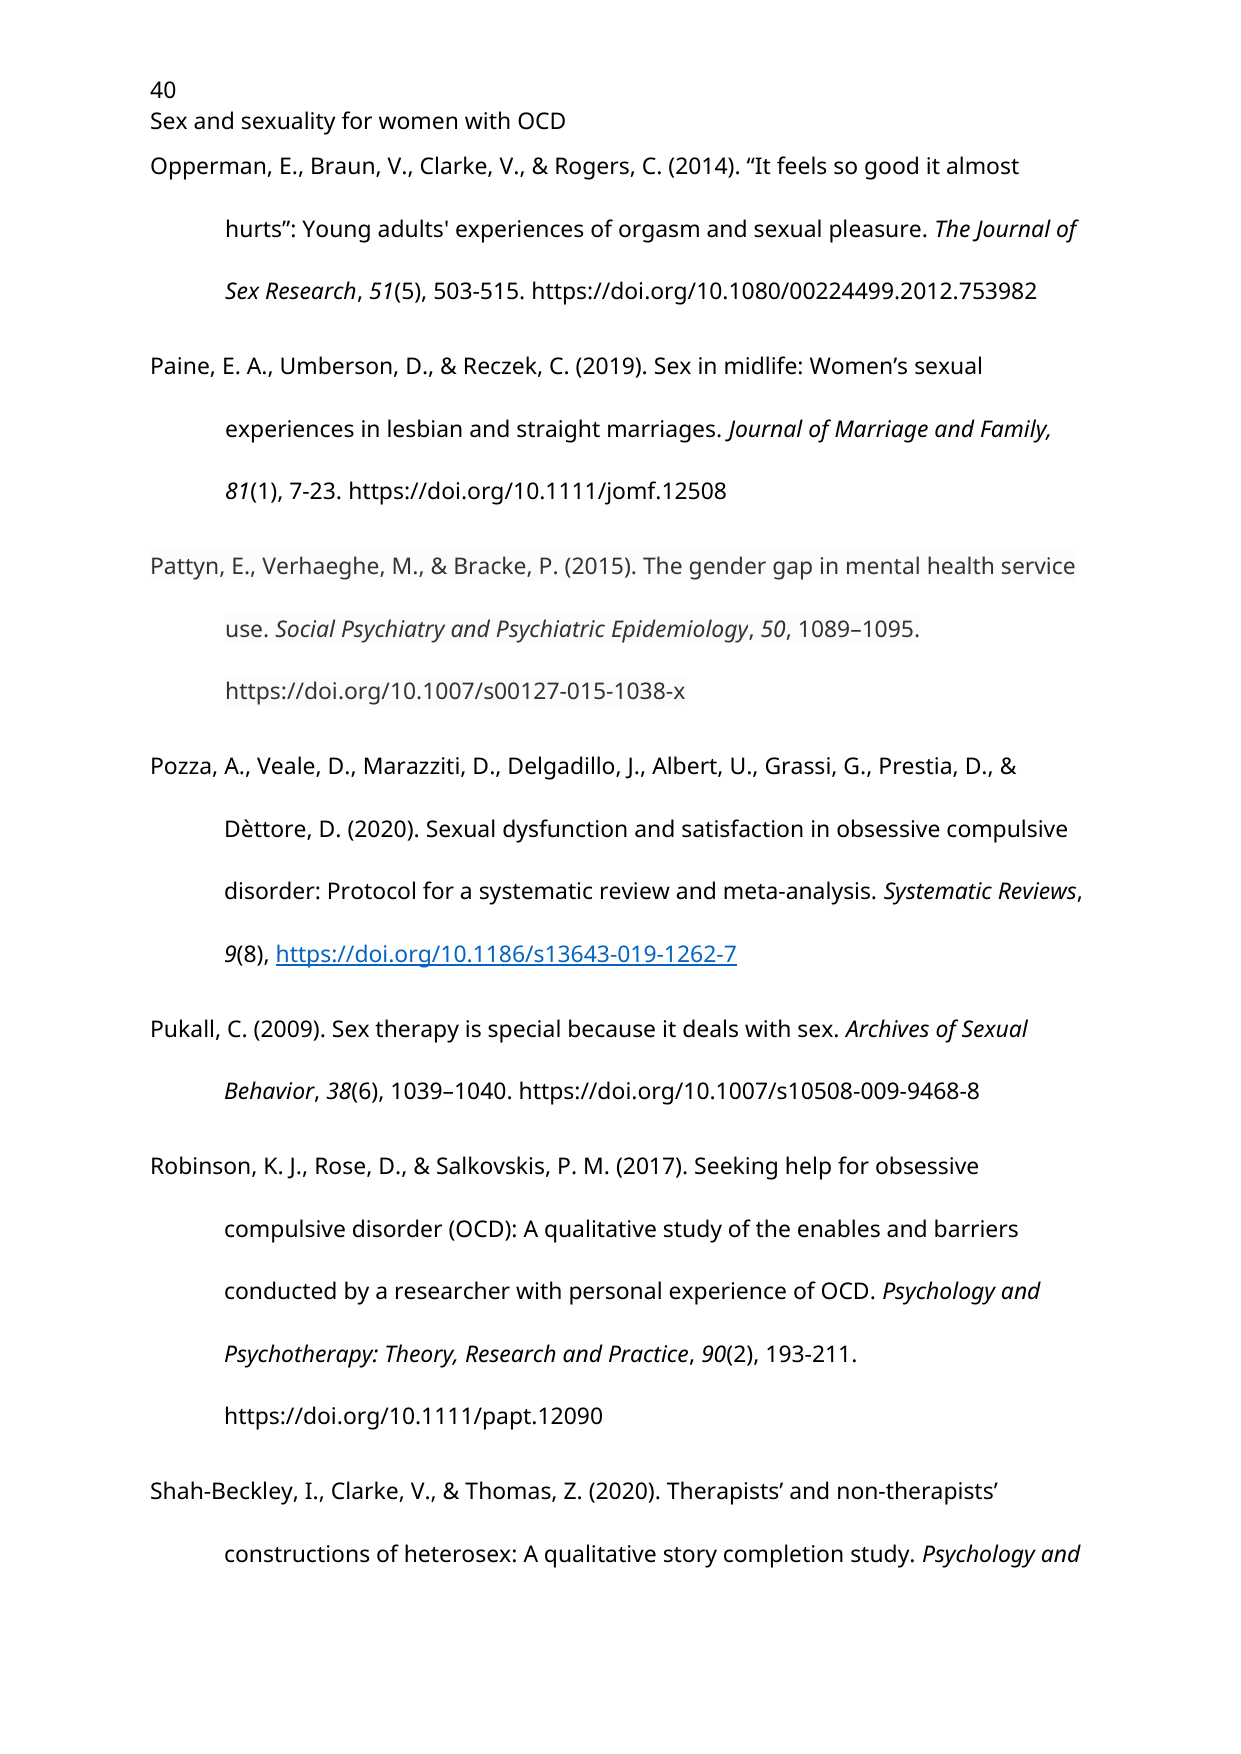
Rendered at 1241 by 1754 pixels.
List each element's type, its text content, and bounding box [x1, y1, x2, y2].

text Paine, E. A., Umberson, D., & Reczek, C. (2019). Sex in midlife: Women’s sexual experiences in lesbian and straight marriages. Journal of Marriage and Family, 81(1), 7-23. https://doi.org/10.1111/jomf.12508 [150, 350, 1091, 506]
text Pukall, C. (2009). Sex therapy is special because it deals with sex. Archives of Sexual Behavior, 38(6), 1039–1040. https://doi.org/10.1007/s10508-009-9468-8 [150, 1012, 1090, 1106]
text Robinson, K. J., Rose, D., & Salkovskis, P. M. (2017). Seeking help for obsessive compulsive disorder (OCD): A qualitative study of the enables and barriers conducted by a researcher with personal experience of OCD. Psychology and Psychotherapy: Theory, Research and Practice, 90(2), 193-211. https://doi.org/10.1111/papt.12090 [150, 1150, 1090, 1431]
text Pozza, A., Veale, D., Marazziti, D., Delgadillo, J., Albert, U., Grassi, G., Prestia, D., & Dèttore, D. (2020). Sexual dysfunction and satisfaction in obsessive compulsive disorder: Protocol for a systematic review and meta-analysis. Systematic Reviews, 9(8), https://doi.org/10.1186/s13643-019-1262-7 [150, 750, 1090, 969]
text Pattyn, E., Verhaeghe, M., & Bracke, P. (2015). The gender gap in mental health service use. Social Psychiatry and Psychiatric Epidemiology, 50, 1089–1095. https://doi.org/10.1007/s00127-015-1038-x [150, 550, 1091, 706]
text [150, 1475, 1091, 1569]
text Opperman, E., Braun, V., Clarke, V., & Rogers, C. (2014). “It feels so good it almost hurts”: Young adults' experiences of orgasm and sexual pleasure. The Journal of Sex Research, 51(5), 503-515. https://doi.org/10.1080/00224499.2012.753982 [150, 150, 1091, 306]
